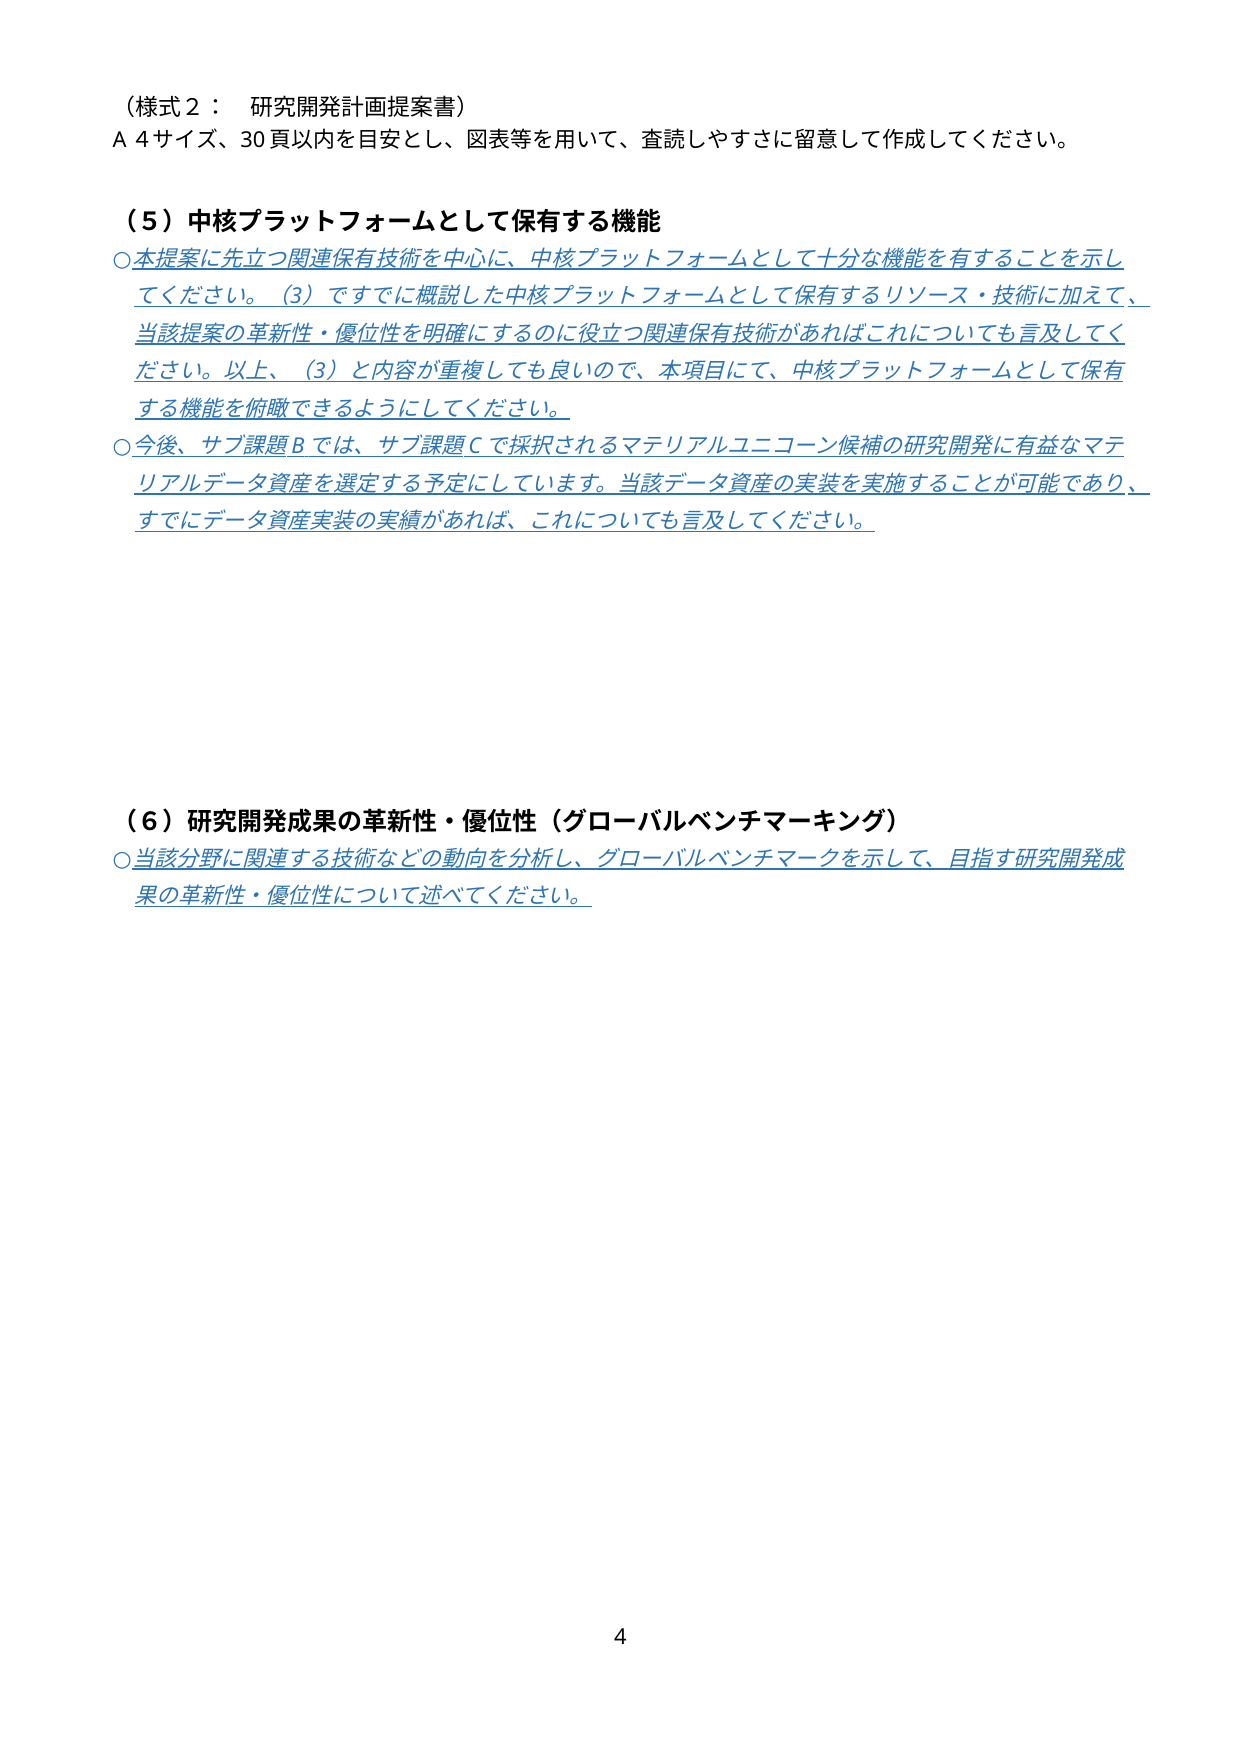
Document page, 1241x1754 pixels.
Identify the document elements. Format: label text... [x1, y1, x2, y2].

text （５）中核プラットフォームとして保有する機能 [112, 201, 1128, 238]
text （６）研究開発成果の革新性・優位性（グローバルベンチマーキング） [112, 801, 1128, 838]
text ○本提案に先立つ関連保有技術を中心に、中核プラットフォームとして十分な機能を有することを示してください。（3）ですでに概説した中核プラットフォームとして保有するリソース・技術に加えて、当該提案の革新性・優位性を明確にするのに役立つ関連保有技術があればこれについても言及してください。以上、（3）と内容が重複しても良いので、本項目にて、中核プラットフォームとして保有する機能を俯瞰できるようにしてください。 [112, 238, 1128, 426]
text ○当該分野に関連する技術などの動向を分析し、グローバルベンチマークを示して、目指す研究開発成果の革新性・優位性について述べてください。 [112, 838, 1128, 913]
text ○今後、サブ課題Bでは、サブ課題Cで採択されるマテリアルユニコーン候補の研究開発に有益なマテリアルデータ資産を選定する予定にしています。当該データ資産の実装を実施することが可能であり、すでにデータ資産実装の実績があれば、これについても言及してください。 [112, 426, 1128, 538]
